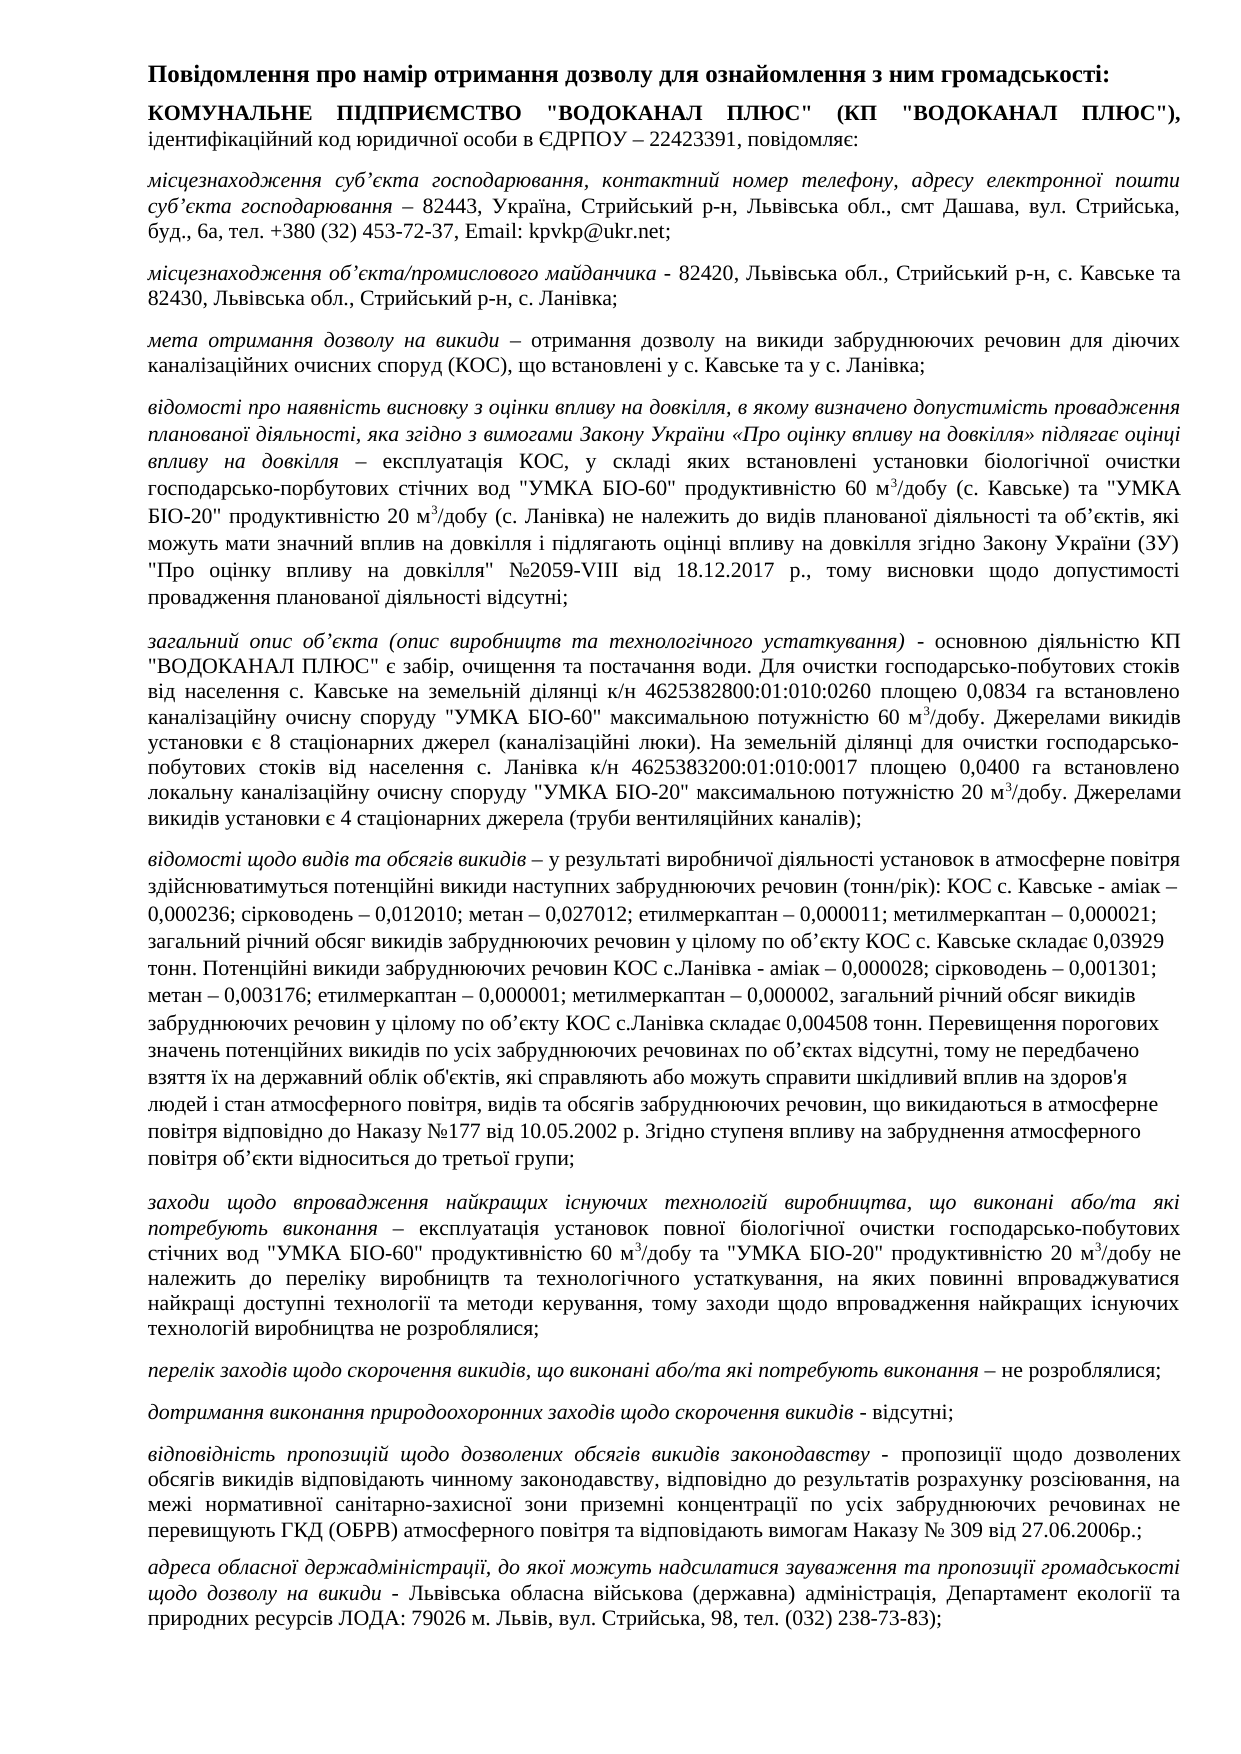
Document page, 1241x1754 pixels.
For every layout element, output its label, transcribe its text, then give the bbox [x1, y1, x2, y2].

text відомості про наявність висновку з оцінки впливу на довкілля, в якому визначено допустимість провадження планованої діяльності, яка згідно з вимогами Закону України «Про оцінку впливу на довкілля» підлягає оцінці впливу на довкілля – експлуатація КОС, у складі яких встановлені установки біологічної очистки господарсько-порбутових стічних вод "УМКА БІО-60" продуктивністю 60 м3/добу (с. Кавське) та "УМКА БІО-20" продуктивністю 20 м3/добу (с. Ланівка) не належить до видів планованої діяльності та об’єктів, які можуть мати значний вплив на довкілля і підлягають оцінці впливу на довкілля згідно Закону України (ЗУ) "Про оцінку впливу на довкілля" №2059-VIII від 18.12.2017 р., тому висновки щодо допустимості провадження планованої діяльності відсутні; [148, 394, 1181, 609]
text загальний опис об’єкта (опис виробництв та технологічного устаткування) - основною діяльністю КП "ВОДОКАНАЛ ПЛЮС" є забір, очищення та постачання води. Для очистки господарсько-побутових стоків від населення с. Кавське на земельній ділянці к/н 4625382800:01:010:0260 площею встановлено каналізаційну очисну споруду "УМКА БІО-60" максимальною потужністю 60 м3/добу. Джерелами викидів установки є 8 стаціонарних джерел (каналізаційні люки). На земельній ділянці для очистки господарсько-побутових стоків від населення с. Ланівка к/н 4625383200:01:010:0017 площею встановлено локальну каналізаційну очисну споруду "УМКА БІО-20" максимальною потужністю 20 м3/добу. Джерелами викидів установки є 4 стаціонарних джерела (труби вентиляційних каналів); [148, 628, 1181, 830]
text заходи щодо впровадження найкращих існуючих технологій виробництва, що виконані або/та які потребують виконання – експлуатація установок повної біологічної очистки господарсько-побутових стічних вод "УМКА БІО-60" продуктивністю 60 м3/добу та "УМКА БІО-20" продуктивністю 20 м3/добу не належить до переліку виробництв та технологічного устаткування, на яких повинні впроваджуватися найкращі доступні технології та методи керування, тому заходи щодо впровадження найкращих існуючих технологій виробництва не розроблялися; [148, 1189, 1181, 1341]
text відповідність пропозицій щодо дозволених обсягів викидів законодавству - пропозиції щодо дозволених обсягів викидів відповідають чинному законодавству, відповідно до результатів розрахунку розсіювання, на межі нормативної санітарно-захисної зони приземні концентрації по усіх забруднюючих речовинах не перевищують ГКД (ОБРВ) атмосферного повітря та відповідають вимогам Наказу № 309 від 27.06.2006р.; [148, 1441, 1181, 1542]
text місцезнаходження суб’єкта господарювання, контактний номер телефону, адресу електронної пошти суб’єкта господарювання – 82443, Україна, Стрийський р-н, Львівська обл., смт Дашава, вул. Стрийська, буд., 6а, тел. +380 (32) 453-72-37, Еmаіl: kpvkp@ukr.net; [148, 167, 1181, 243]
text перелік заходів щодо скорочення викидів, що виконані або/та які потребують виконання – не розроблялися; [148, 1357, 1181, 1382]
text відомості щодо видів та обсягів викидів – у результаті виробничої діяльності установок в атмосферне повітря здійснюватимуться потенційні викиди наступних забруднюючих речовин (тонн/рік): КОС с. Кавське - аміак – 0,000236; сірководень – 0,012010; метан – 0,027012; етилмеркаптан – 0,000011; метилмеркаптан – 0,000021; загальний річний обсяг викидів забруднюючих речовин у цілому по об’єкту КОС с. Кавське складає 0,03929 тонн. Потенційні викиди забруднюючих речовин КОС с.Ланівка - аміак – 0,000028; сірководень – 0,001301; метан – 0,003176; етилмеркаптан – 0,000001; метилмеркаптан – 0,000002, загальний річний обсяг викидів забруднюючих речовин у цілому по об’єкту КОС с.Ланівка складає 0,004508 тонн. Перевищення порогових значень потенційних викидів по усіх забруднюючих речовинах по об’єктах відсутні, тому не передбачено взяття їх на державний облік об'єктів, які справляють або можуть справити шкідливий вплив на здоров'я людей і стан атмосферного повітря, видів та обсягів забруднюючих речовин, що викидаються в атмосферне повітря відповідно до Наказу №177 від 10.05.2002 р. Згідно ступеня впливу на забруднення атмосферного повітря об’єкти відноситься до третьої групи; [148, 846, 1181, 1171]
text КОМУНАЛЬНЕ ПІДПРИЄМСТВО "ВОДОКАНАЛ ПЛЮС" (КП "ВОДОКАНАЛ ПЛЮС"), ідентифікаційний код юридичної особи в ЄДРПОУ – 22423391, повідомляє: [148, 100, 1181, 151]
text Повідомлення про намір отримання дозволу для ознайомлення з ним громадськості: [148, 59, 1181, 88]
text мета отримання дозволу на викиди – отримання дозволу на викиди забруднюючих речовин для діючих каналізаційних очисних споруд (КОС), що встановлені у с. Кавське та у с. Ланівка; [148, 327, 1181, 377]
text адреса обласної держадміністрації, до якої можуть надсилатися зауваження та пропозиції громадськості щодо дозволу на викиди - Львівська обласна військова (державна) адміністрація, Департамент екології та природних ресурсів ЛОДА: . Львів, вул. Стрийська, 98, тел. (032) 238-73-83); [148, 1554, 1181, 1630]
text дотримання виконання природоохоронних заходів щодо скорочення викидів - відсутні; [148, 1399, 1181, 1424]
text місцезнаходження об’єкта/промислового майданчика - 82420, Львівська обл., Стрийський р-н, с. Кавське та 82430, Львівська обл., Стрийський р-н, с. Ланівка; [148, 260, 1181, 310]
